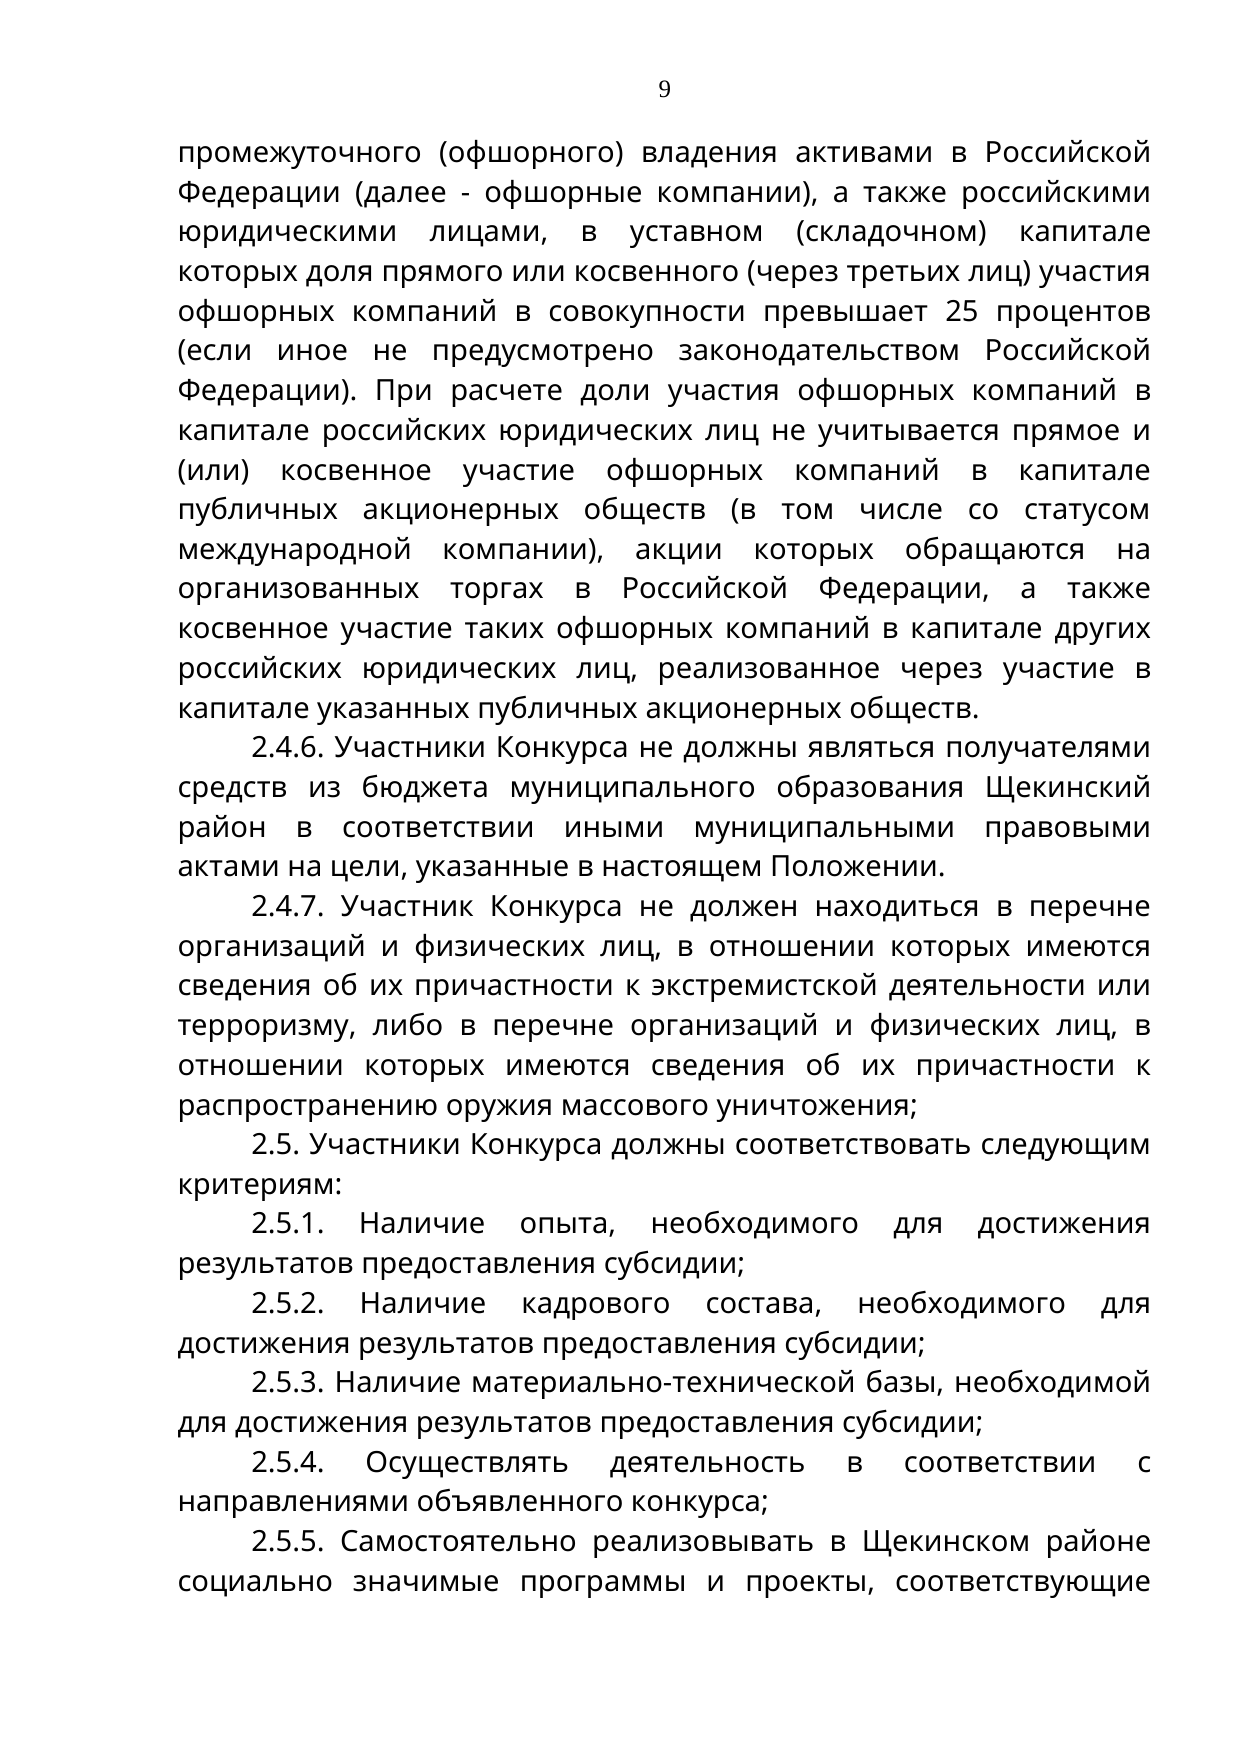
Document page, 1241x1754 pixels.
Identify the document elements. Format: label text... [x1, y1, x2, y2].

text 2.5.3. Наличие материально-технической базы, необходимой для достижения результатов предоставления субсидии; [177, 1362, 1152, 1441]
text 2.5. Участники Конкурса должны соответствовать следующим критериям: [177, 1123, 1152, 1203]
text 2.5.4. Осуществлять деятельность в соответствии с направлениями объявленного конкурса; [177, 1441, 1152, 1520]
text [177, 131, 1152, 727]
text 2.5.2. Наличие кадрового состава, необходимого для достижения результатов предоставления субсидии; [177, 1282, 1152, 1362]
text 2.5.1. Наличие опыта, необходимого для достижения результатов предоставления субсидии; [177, 1203, 1152, 1282]
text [177, 1520, 1152, 1600]
text 2.4.6. Участники Конкурса не должны являться получателями средств из бюджета муниципального образования Щекинский район в соответствии иными муниципальными правовыми актами на цели, указанные в настоящем Положении. [177, 727, 1152, 885]
text 2.4.7. Участник Конкурса не должен находиться в перечне организаций и физических лиц, в отношении которых имеются сведения об их причастности к экстремистской деятельности или терроризму, либо в перечне организаций и физических лиц, в отношении которых имеются сведения об их причастности к распространению оружия массового уничтожения; [177, 885, 1152, 1123]
